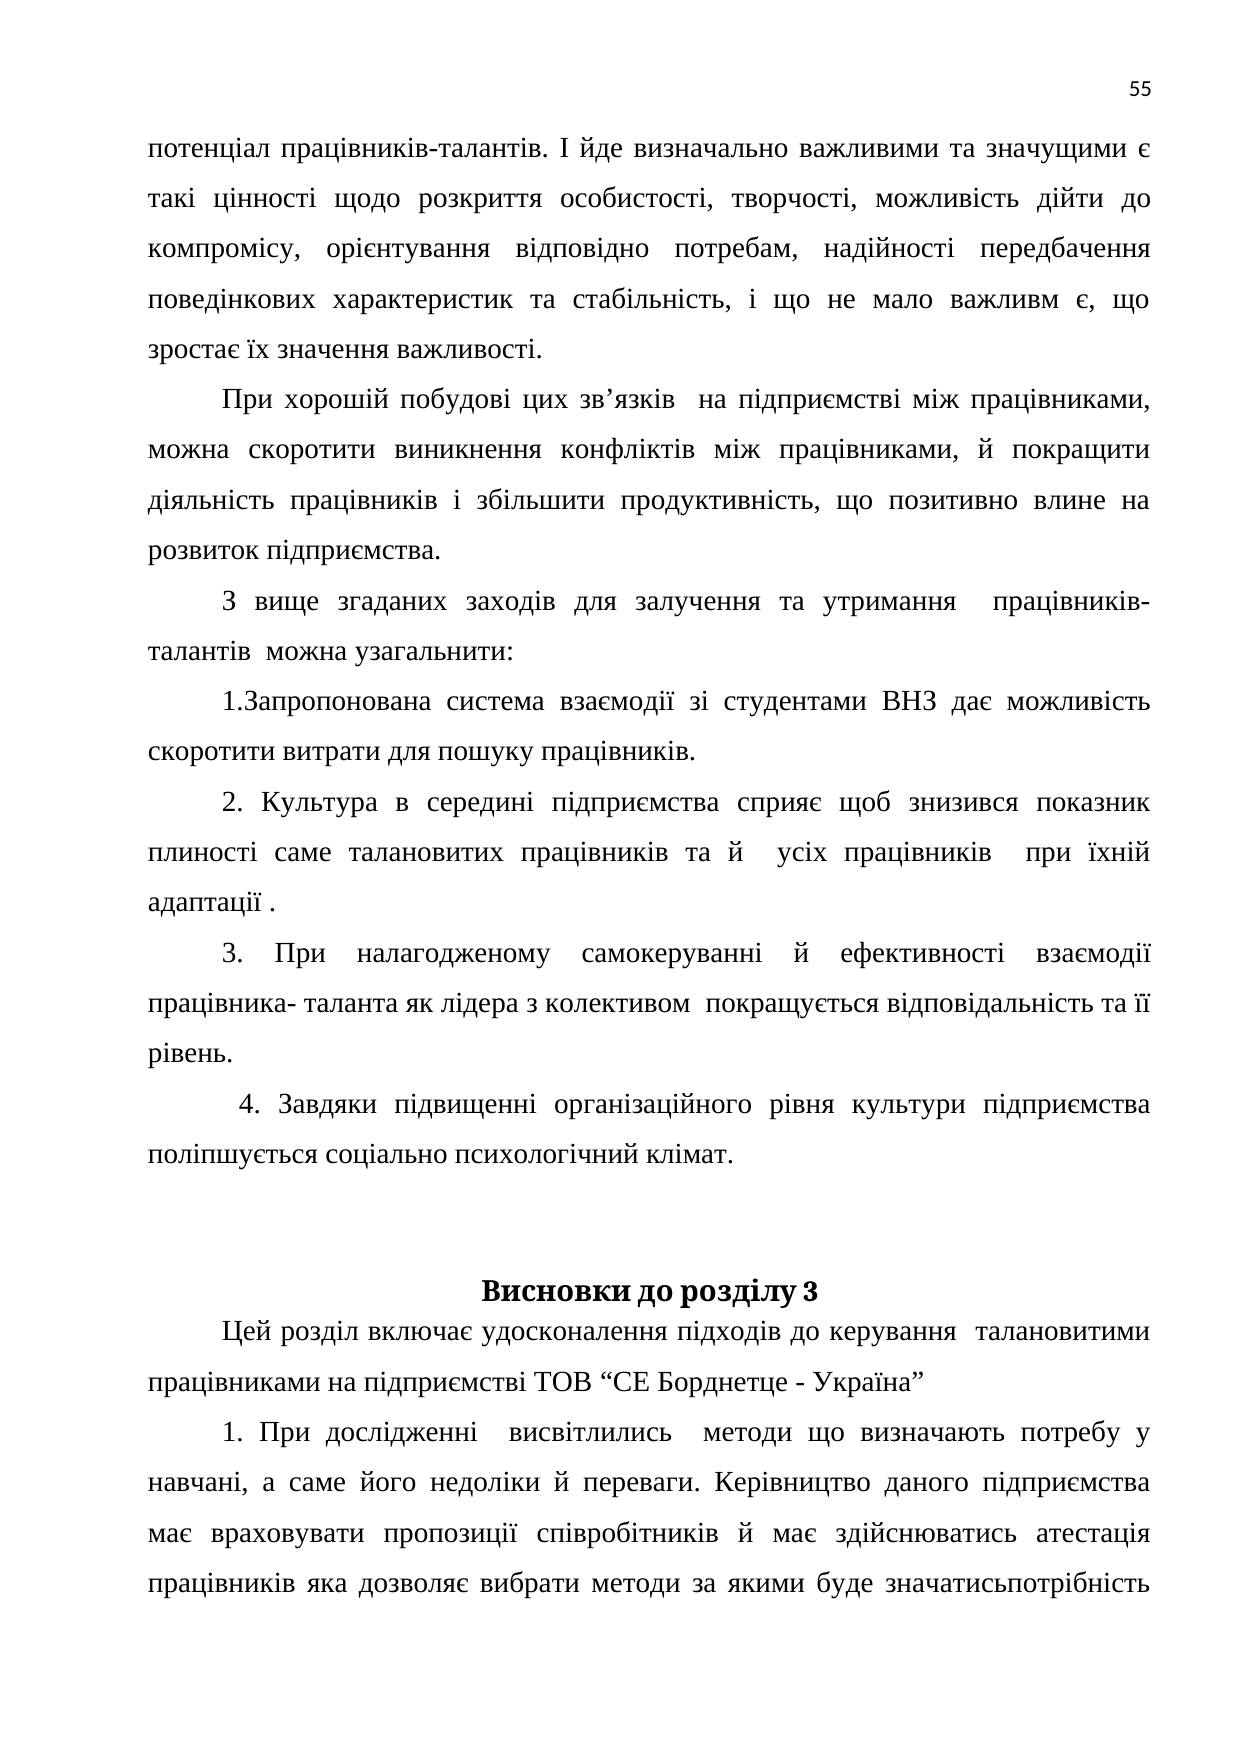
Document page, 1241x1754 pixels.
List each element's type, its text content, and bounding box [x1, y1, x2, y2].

text 1.Запропонована система взаємодії зі студентами ВНЗ дає можливість скоротити витрати для пошуку працівників. [148, 683, 1152, 767]
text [148, 1414, 1152, 1598]
text Цей розділ включає удосконалення підходів до керування талановитими працівниками на підприємстві ТОВ “СЕ Борднетце - Україна” [148, 1313, 1152, 1397]
text З вище згаданих заходів для залучення та утримання працівників-талантів можна узагальнити: [148, 583, 1152, 666]
text При хорошій побудові цих зв’язків на підприємстві між працівниками, можна скоротити виникнення конфліктів між працівниками, й покращити діяльність працівників і збільшити продуктивність, що позитивно влине на розвиток підприємства. [148, 381, 1152, 566]
text 3. При налагодженому самокеруванні й ефективності взаємодії працівника- таланта як лідера з колективом покращується відповідальність та її рівень. [148, 935, 1152, 1069]
text 4. Завдяки підвищенні організаційного рівня культури підприємства поліпшується соціально психологічний клімат. [148, 1086, 1152, 1169]
text 2. Культура в середині підприємства сприяє щоб знизився показник плиності саме талановитих працівників та й усіх працівників при їхній адаптації . [148, 784, 1152, 918]
subtitle Висновки до розділу 3 [148, 1275, 1152, 1308]
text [148, 130, 1152, 364]
